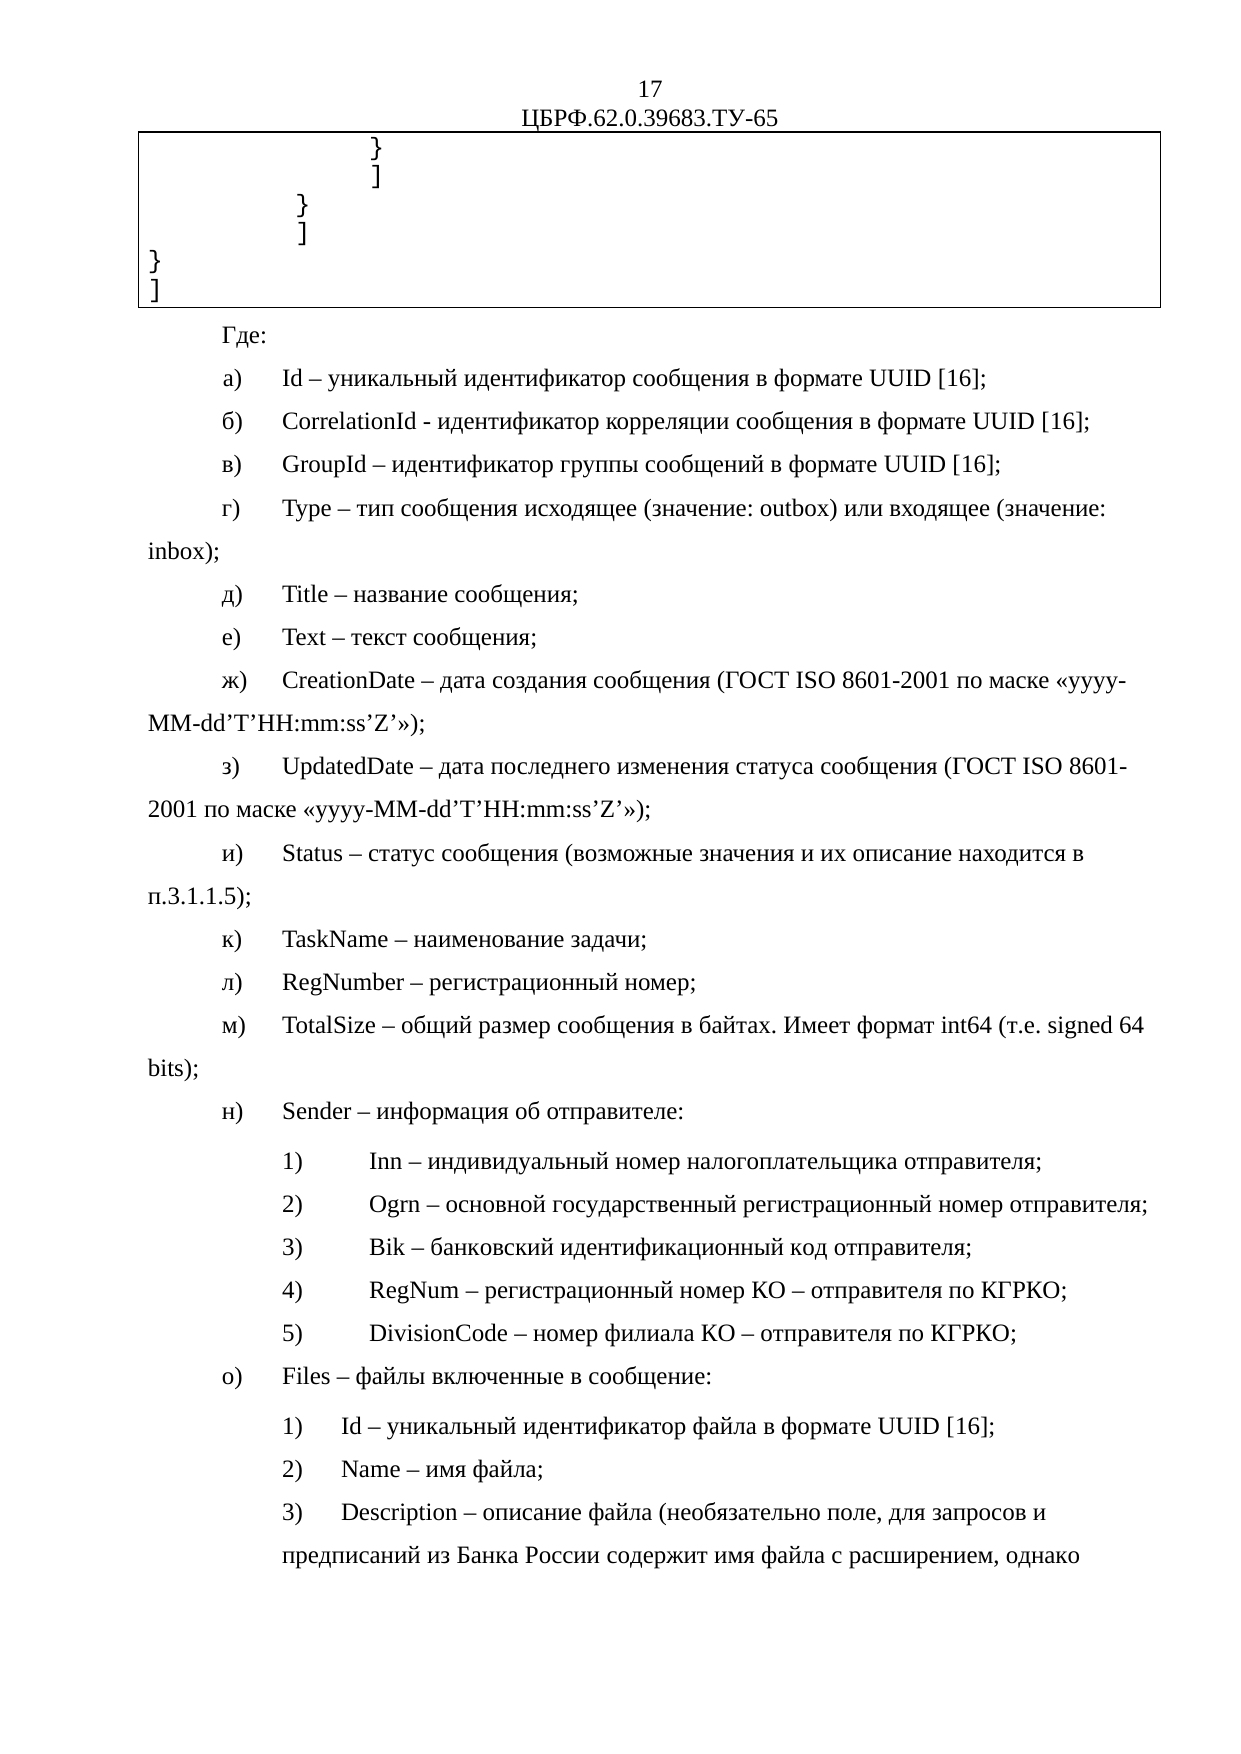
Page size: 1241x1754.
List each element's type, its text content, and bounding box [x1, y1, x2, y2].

text Text – текст сообщения; [148, 622, 1152, 651]
text UpdatedDate – дата последнего изменения статуса сообщения (ГОСТ ISO 8601-2001 по маске «yyyy-MM-dd’T’HH:mm:ss’Z’»); [148, 751, 1152, 823]
text CreationDate – дата создания сообщения (ГОСТ ISO 8601-2001 по маске «yyyy-MM-dd’T’HH:mm:ss’Z’»); [148, 665, 1152, 737]
text GroupId – идентификатор группы сообщений в формате UUID [16]; [148, 449, 1152, 478]
text Id – уникальный идентификатор файла в формате UUID [16]; [282, 1411, 1152, 1439]
text ] [139, 273, 1160, 307]
text } [148, 248, 1152, 273]
text CorrelationId - идентификатор корреляции сообщения в формате UUID [16]; [148, 406, 1152, 435]
text } [148, 191, 1152, 219]
text Bik – банковский идентификационный код отправителя; [282, 1232, 1152, 1261]
text ] [148, 163, 1152, 191]
text Name – имя файла; [282, 1454, 1152, 1483]
text RegNum – регистрационный номер КО – отправителя по КГРКО; [282, 1275, 1152, 1304]
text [282, 1497, 1152, 1569]
text Status – статус сообщения (возможные значения и их описание находится в п.3.1.1.5); [148, 838, 1152, 909]
text Sender – информация об отправителе: [148, 1096, 1152, 1125]
text Files – файлы включенные в сообщение: [148, 1361, 1152, 1390]
text Ogrn – основной государственный регистрационный номер отправителя; [282, 1189, 1152, 1218]
text ] [148, 219, 1152, 248]
text Type – тип сообщения исходящее (значение: outbox) или входящее (значение: inbox); [148, 493, 1152, 564]
text TaskName – наименование задачи; [148, 924, 1152, 953]
text RegNumber – регистрационный номер; [148, 967, 1152, 996]
list Id – уникальный идентификатор сообщения в формате UUID [16]; [148, 363, 1152, 392]
text TotalSize – общий размер сообщения в байтах. Имеет формат int64 (т.е. signed 64 bits); [148, 1010, 1152, 1082]
text Title – название сообщения; [148, 579, 1152, 608]
text Где: [148, 320, 1152, 349]
text DivisionCode – номер филиала КО – отправителя по КГРКО; [282, 1318, 1152, 1347]
text Inn – индивидуальный номер налогоплательщика отправителя; [282, 1146, 1152, 1174]
text } [139, 133, 1160, 163]
